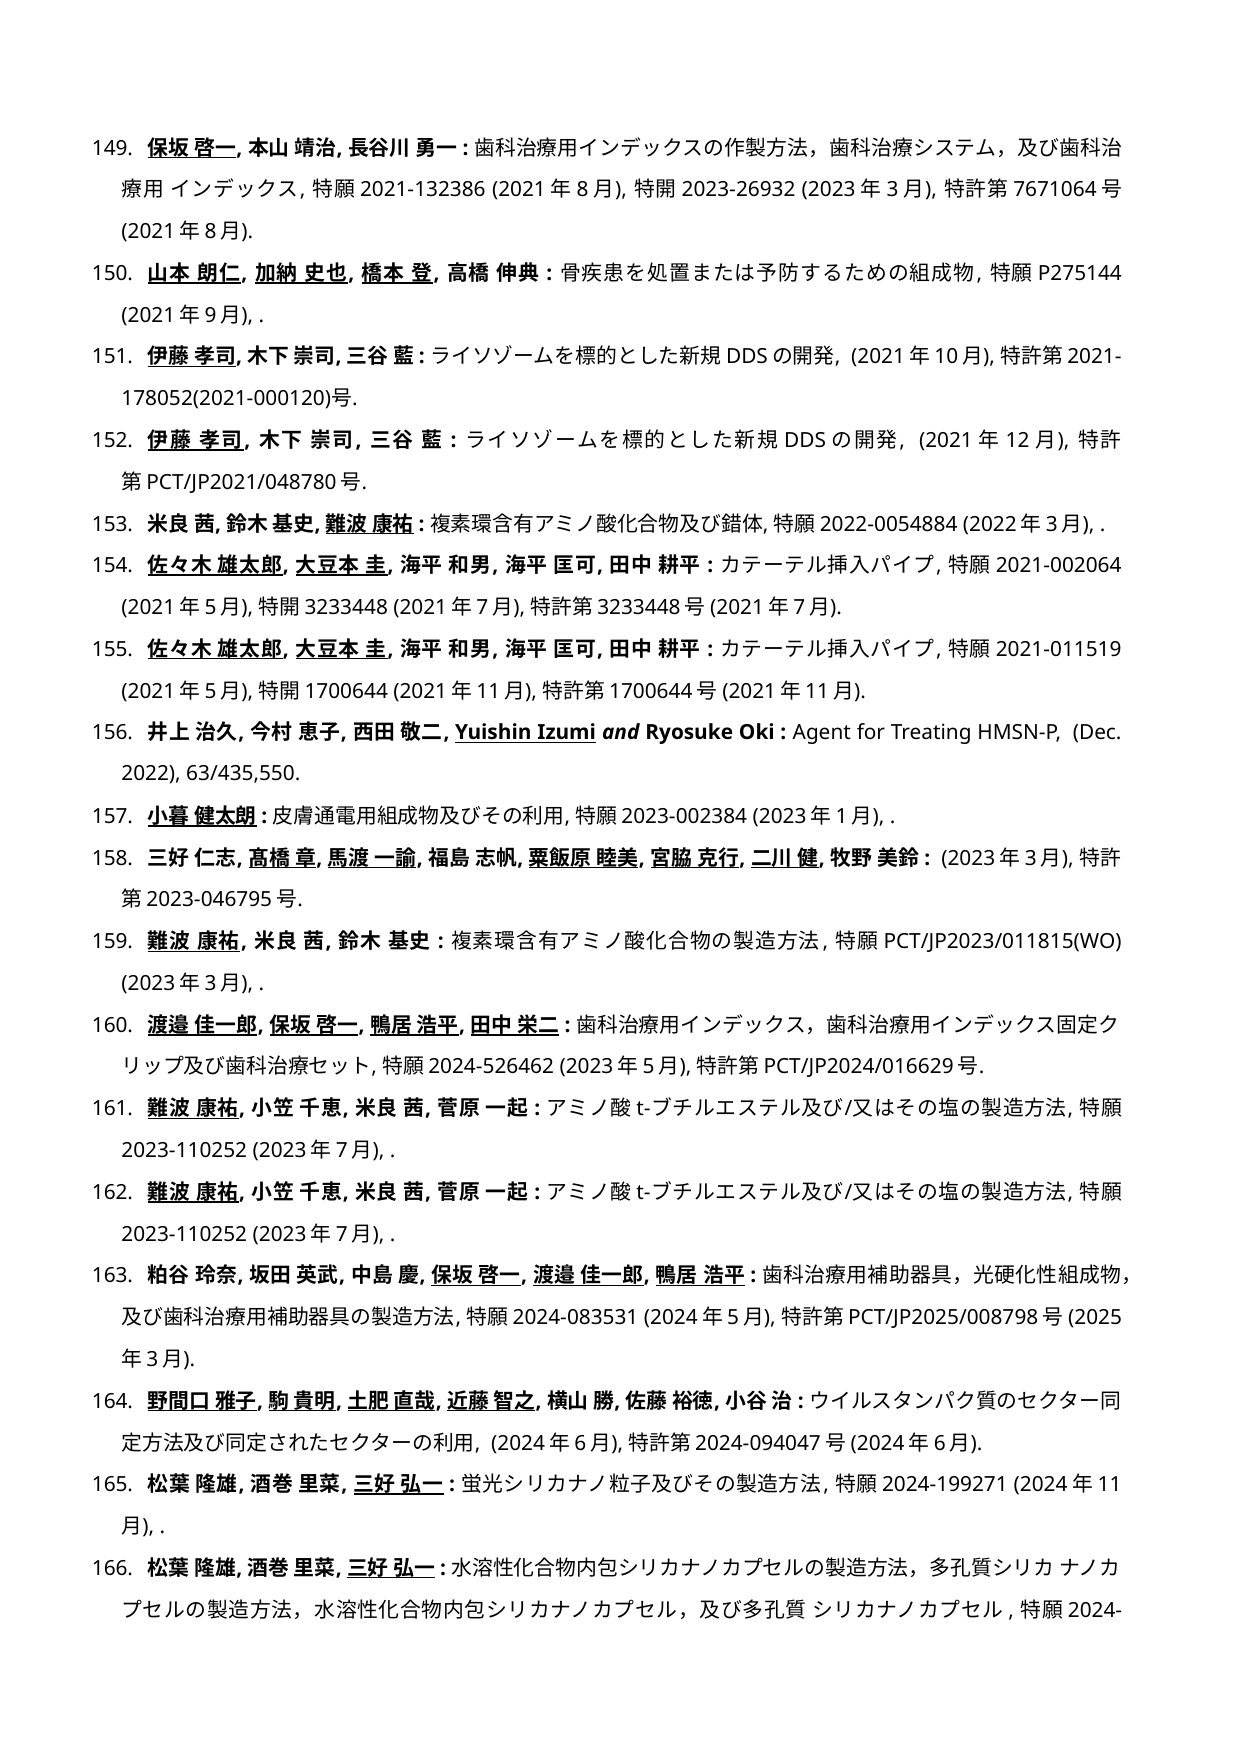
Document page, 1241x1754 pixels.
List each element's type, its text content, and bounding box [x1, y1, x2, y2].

list 伊藤 孝司, 木下 崇司, 三谷 藍 : ライソゾームを標的とした新規DDSの開発, (2021年10月), 特許第2021-178052(2021-000120)号. [92, 334, 1122, 417]
list 三好 仁志, 髙橋 章, 馬渡 一諭, 福島 志帆, 粟飯原 睦美, 宮脇 克行, 二川 健, 牧野 美鈴 : (2023年3月), 特許第2023-046795号. [92, 835, 1122, 919]
list 佐々木 雄太郎, 大豆本 圭, 海平 和男, 海平 匡可, 田中 耕平 : カテーテル挿入パイプ, 特願2021-011519 (2021年5月), 特開1700644 (2021年11月), 特許第1700644号 (2021年11月). [92, 626, 1122, 710]
list 井上 治久, 今村 恵子, 西田 敬二, Yuishin Izumi and Ryosuke Oki : Agent for Treating HMSN-P, (Dec. 2022), 63/435,550. [92, 710, 1122, 793]
list 難波 康祐, 米良 茜, 鈴木 基史 : 複素環含有アミノ酸化合物の製造方法, 特願PCT/JP2023/011815(WO) (2023年3月), . [92, 919, 1122, 1002]
list 渡邉 佳一郎, 保坂 啓一, 鴨居 浩平, 田中 栄二 : 歯科治療用インデックス，歯科治療用インデックス固定クリップ及び歯科治療セット, 特願2024-526462 (2023年5月), 特許第PCT/JP2024/016629号. [92, 1002, 1122, 1086]
list 難波 康祐, 小笠 千恵, 米良 茜, 菅原 一起 : アミノ酸t-ブチルエステル及び/又はその塩の製造方法, 特願2023-110252 (2023年7月), . [92, 1086, 1122, 1169]
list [92, 1545, 1122, 1629]
list 伊藤 孝司, 木下 崇司, 三谷 藍 : ライソゾームを標的とした新規DDSの開発, (2021年12月), 特許第PCT/JP2021/048780号. [92, 417, 1122, 501]
list 小暮 健太朗 : 皮膚通電用組成物及びその利用, 特願2023-002384 (2023年1月), . [92, 793, 1122, 835]
list 野間口 雅子, 駒 貴明, 土肥 直哉, 近藤 智之, 横山 勝, 佐藤 裕徳, 小谷 治 : ウイルスタンパク質のセクター同定方法及び同定されたセクターの利用, (2024年6月), 特許第2024-094047号 (2024年6月). [92, 1378, 1122, 1462]
list 米良 茜, 鈴木 基史, 難波 康祐 : 複素環含有アミノ酸化合物及び錯体, 特願2022-0054884 (2022年3月), . [92, 501, 1122, 543]
list 松葉 隆雄, 酒巻 里菜, 三好 弘一 : 蛍光シリカナノ粒子及びその製造方法, 特願2024-199271 (2024年11月), . [92, 1462, 1122, 1545]
list 佐々木 雄太郎, 大豆本 圭, 海平 和男, 海平 匡可, 田中 耕平 : カテーテル挿入パイプ, 特願2021-002064 (2021年5月), 特開3233448 (2021年7月), 特許第3233448号 (2021年7月). [92, 543, 1122, 626]
list 保坂 啓一, 本山 靖治, 長谷川 勇一 : 歯科治療用インデックスの作製方法，歯科治療システム，及び歯科治療用 インデックス, 特願2021-132386 (2021年8月), 特開2023-26932 (2023年3月), 特許第7671064号 (2021年8月). [92, 125, 1122, 250]
list 難波 康祐, 小笠 千恵, 米良 茜, 菅原 一起 : アミノ酸t-ブチルエステル及び/又はその塩の製造方法, 特願2023-110252 (2023年7月), . [92, 1169, 1122, 1253]
list 粕谷 玲奈, 坂田 英武, 中島 慶, 保坂 啓一, 渡邉 佳一郎, 鴨居 浩平 : 歯科治療用補助器具，光硬化性組成物，及び歯科治療用補助器具の製造方法, 特願2024-083531 (2024年5月), 特許第PCT/JP2025/008798号 (2025年3月). [92, 1253, 1122, 1378]
list 山本 朗仁, 加納 史也, 橋本 登, 高橋 伸典 : 骨疾患を処置または予防するための組成物, 特願P275144 (2021年9月), . [92, 250, 1122, 334]
